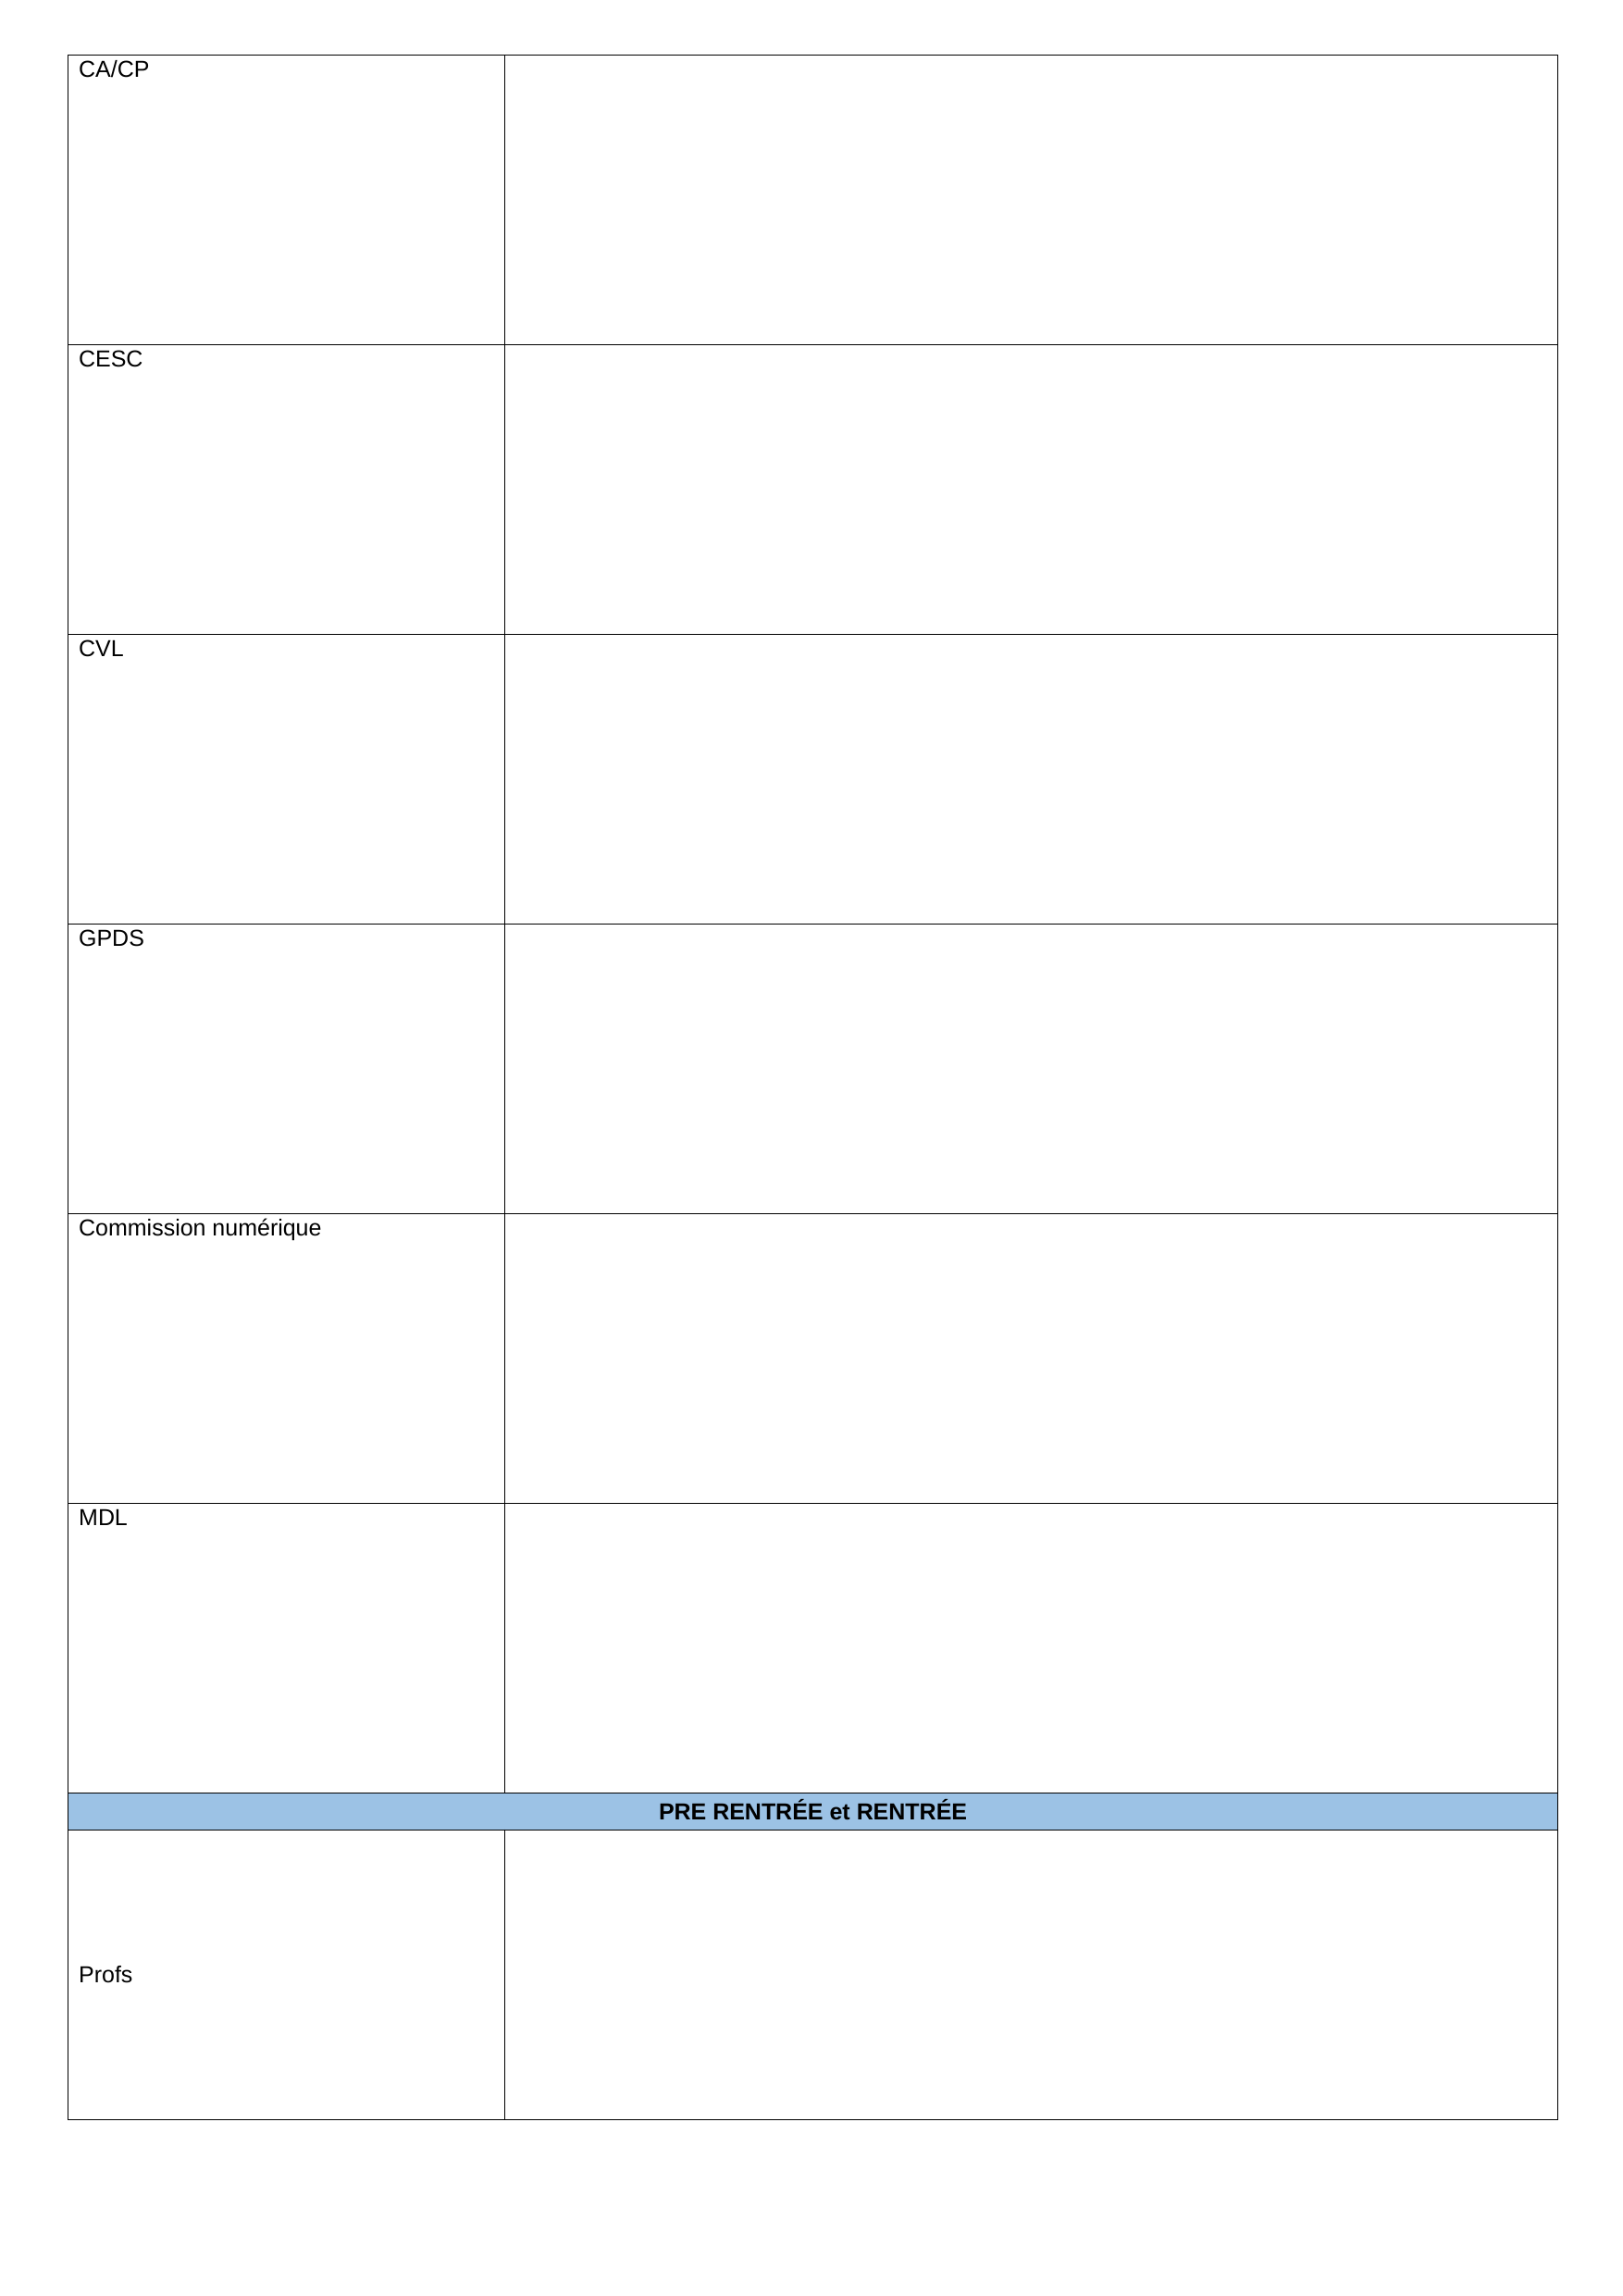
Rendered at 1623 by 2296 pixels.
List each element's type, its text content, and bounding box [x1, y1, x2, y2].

table_cell CVL [68, 635, 504, 924]
table_cell [505, 56, 1557, 344]
table_cell MDL [68, 1504, 504, 1793]
table_cell Commission numérique [68, 1214, 504, 1503]
table_cell CESC [68, 345, 504, 634]
table_cell CA/CP [68, 56, 504, 344]
table_cell [505, 925, 1557, 1213]
table_cell Profs [68, 1831, 504, 2119]
table_cell [505, 345, 1557, 634]
table_cell [505, 635, 1557, 924]
table_cell GPDS [68, 925, 504, 1213]
table_cell PRE RENTRÉE et RENTRÉE [68, 1793, 1557, 1830]
table_cell [505, 1504, 1557, 1793]
table_cell [505, 1214, 1557, 1503]
table_cell [505, 1831, 1557, 2119]
